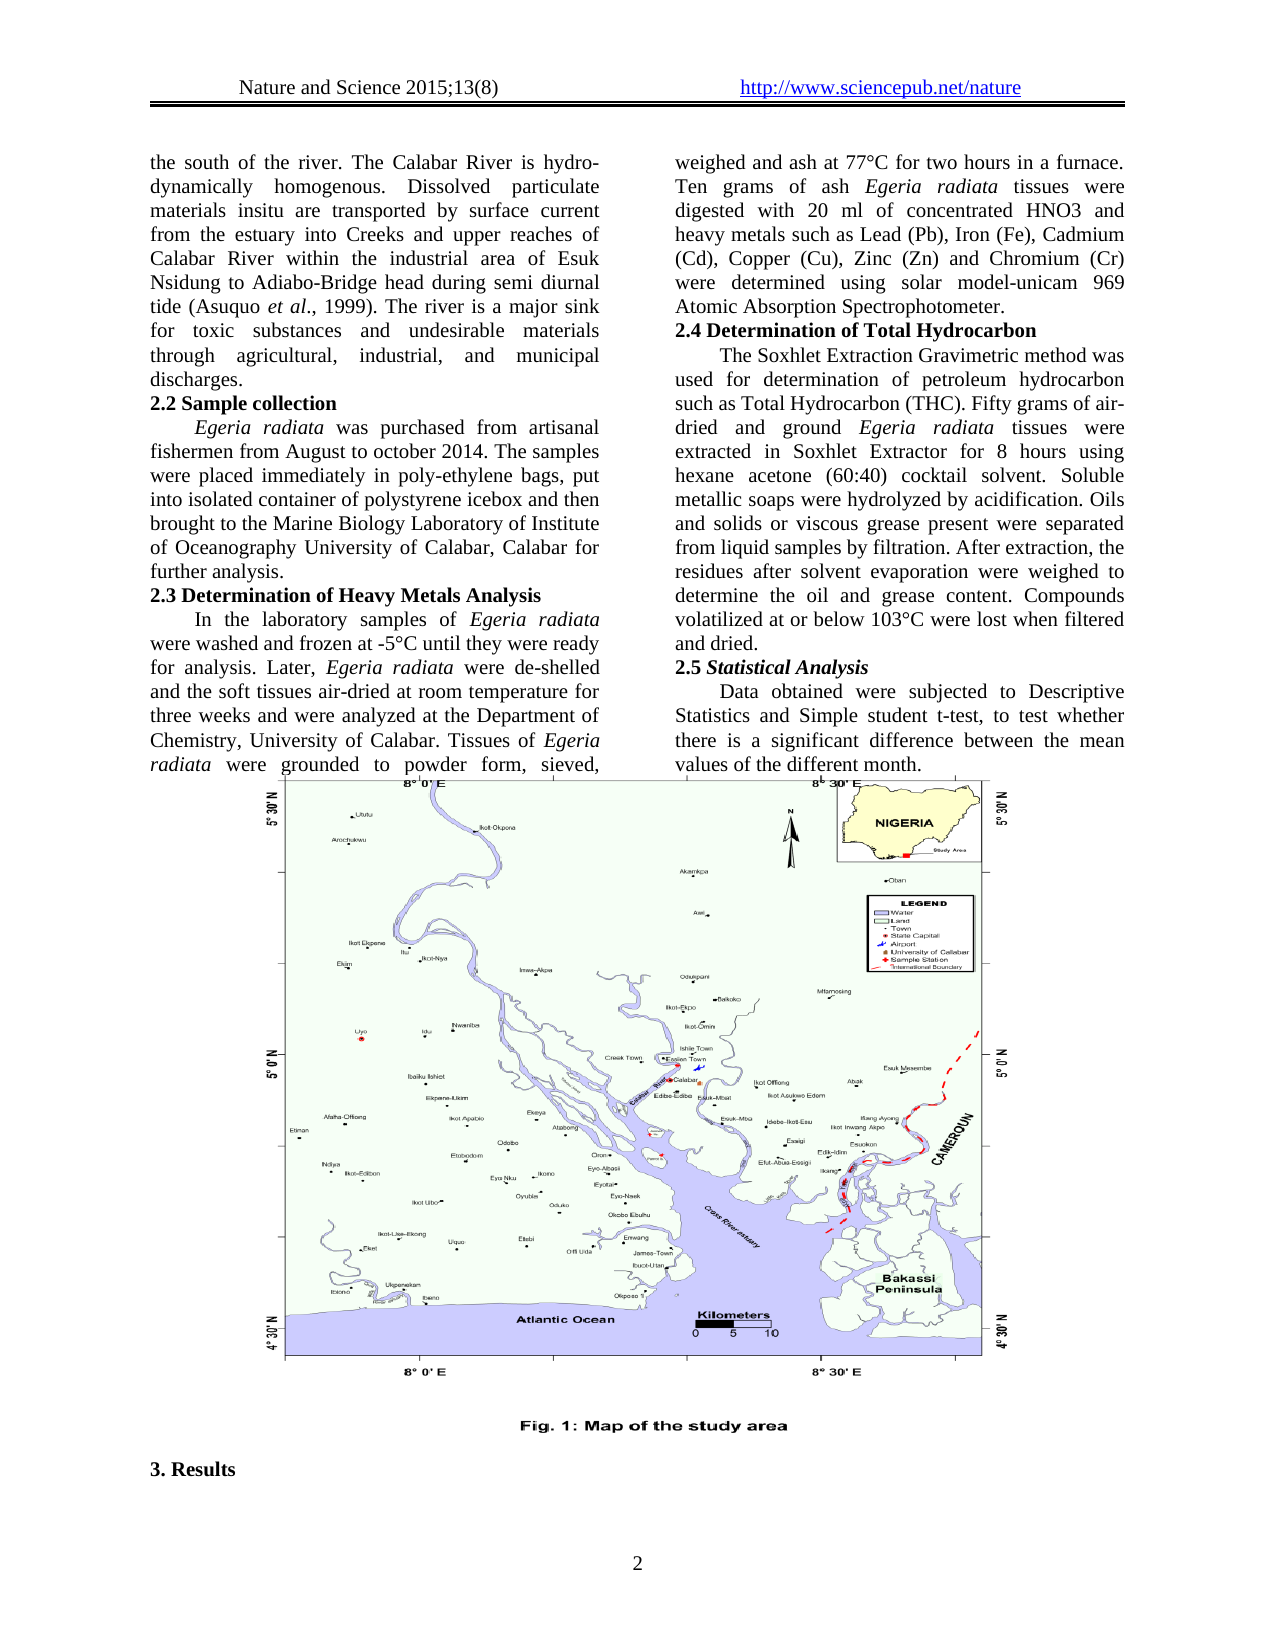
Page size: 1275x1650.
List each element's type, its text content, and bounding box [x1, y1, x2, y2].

text In the laboratory samples of Egeria radiata were washed and frozen at -5°C until they were ready for analysis. Later, Egeria radiata were de-shelled and the soft tissues air-dried at room temperature for three weeks and were analyzed at the Department of Chemistry, University of Calabar. Tissues of Egeria radiata were grounded to powder form, sieved, weighed and ash at 77°C for two hours in a furnace. Ten grams of ash Egeria radiata tissues were digested with 20 ml of concentrated HNO3 and heavy metals such as Lead (Pb), Iron (Fe), Cadmium (Cd), Copper (Cu), Zinc (Zn) and Chromium (Cr) were determined using solar model-unicam 969 Atomic Absorption Spectrophotometer. [675, 150, 1125, 318]
text 2.2 Sample collection [150, 391, 600, 415]
text 3. Results [150, 1457, 600, 1481]
text In the laboratory samples of Egeria radiata were washed and frozen at -5°C until they were ready for analysis. Later, Egeria radiata were de-shelled and the soft tissues air-dried at room temperature for three weeks and were analyzed at the Department of Chemistry, University of Calabar. Tissues of Egeria radiata were grounded to powder form, sieved, weighed and ash at 77°C for two hours in a furnace. Ten grams of ash Egeria radiata tissues were digested with 20 ml of concentrated HNO3 and heavy metals such as Lead (Pb), Iron (Fe), Cadmium (Cd), Copper (Cu), Zinc (Zn) and Chromium (Cr) were determined using solar model-unicam 969 Atomic Absorption Spectrophotometer. [150, 607, 600, 776]
text 2.5 Statistical Analysis [675, 655, 1125, 679]
picture [264, 775, 1011, 1433]
text 2.4 Determination of Total Hydrocarbon [675, 318, 1125, 342]
text Data obtained were subjected to Descriptive Statistics and Simple student t-test, to test whether there is a significant difference between the mean values of the different month. [675, 679, 1125, 776]
text 2.3 Determination of Heavy Metals Analysis [150, 583, 600, 607]
text The Soxhlet Extraction Gravimetric method was used for determination of petroleum hydrocarbon such as Total Hydrocarbon (THC). Fifty grams of air-dried and ground Egeria radiata tissues were extracted in Soxhlet Extractor for 8 hours using hexane acetone (60:40) cocktail solvent. Soluble metallic soaps were hydrolyzed by acidification. Oils and solids or viscous grease present were separated from liquid samples by filtration. After extraction, the residues after solvent evaporation were weighed to determine the oil and grease content. Compounds volatilized at or below 103°C were lost when filtered and dried. [675, 342, 1125, 655]
text Egeria radiata was purchased from artisanal fishermen from August to october 2014. The samples were placed immediately in poly-ethylene bags, put into isolated container of polystyrene icebox and then brought to the Marine Biology Laboratory of Institute of Oceanography University of Calabar, Calabar for further analysis. [150, 415, 600, 583]
